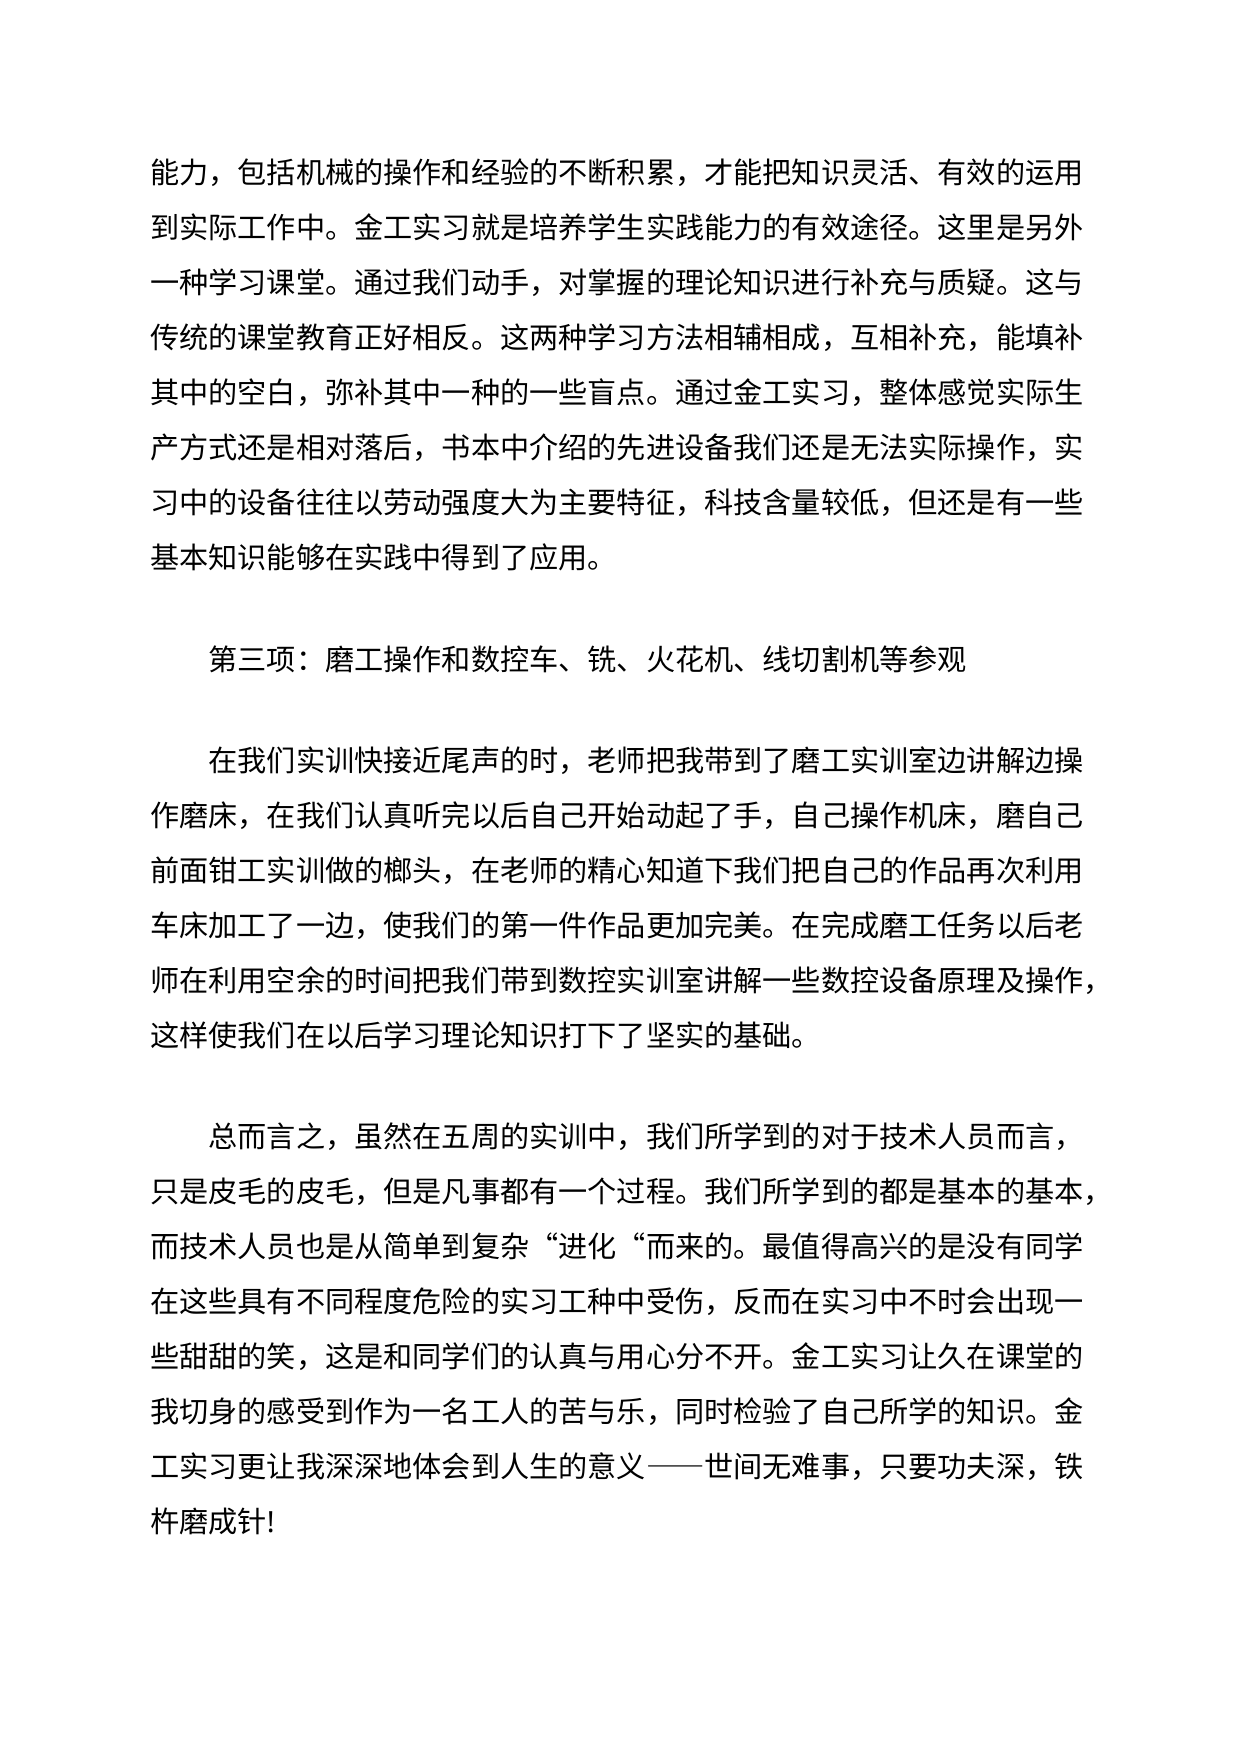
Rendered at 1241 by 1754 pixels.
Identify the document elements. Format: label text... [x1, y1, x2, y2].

text 在我们实训快接近尾声的时，老师把我带到了磨工实训室边讲解边操作磨床，在我们认真听完以后自己开始动起了手，自己操作机床，磨自己前面钳工实训做的榔头，在老师的精心知道下我们把自己的作品再次利用车床加工了一边，使我们的第一件作品更加完美。在完成磨工任务以后老师在利用空余的时间把我们带到数控实训室讲解一些数控设备原理及操作，这样使我们在以后学习理论知识打下了坚实的基础。 [150, 738, 1090, 1054]
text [150, 150, 1090, 577]
text 第三项：磨工操作和数控车、铣、火花机、线切割机等参观 [150, 636, 1090, 678]
text 总而言之，虽然在五周的实训中，我们所学到的对于技术人员而言，只是皮毛的皮毛，但是凡事都有一个过程。我们所学到的都是基本的基本，而技术人员也是从简单到复杂“进化“而来的。最值得高兴的是没有同学在这些具有不同程度危险的实习工种中受伤，反而在实习中不时会出现一些甜甜的笑，这是和同学们的认真与用心分不开。金工实习让久在课堂的我切身的感受到作为一名工人的苦与乐，同时检验了自己所学的知识。金工实习更让我深深地体会到人生的意义——世间无难事，只要功夫深，铁杵磨成针! [150, 1114, 1090, 1541]
